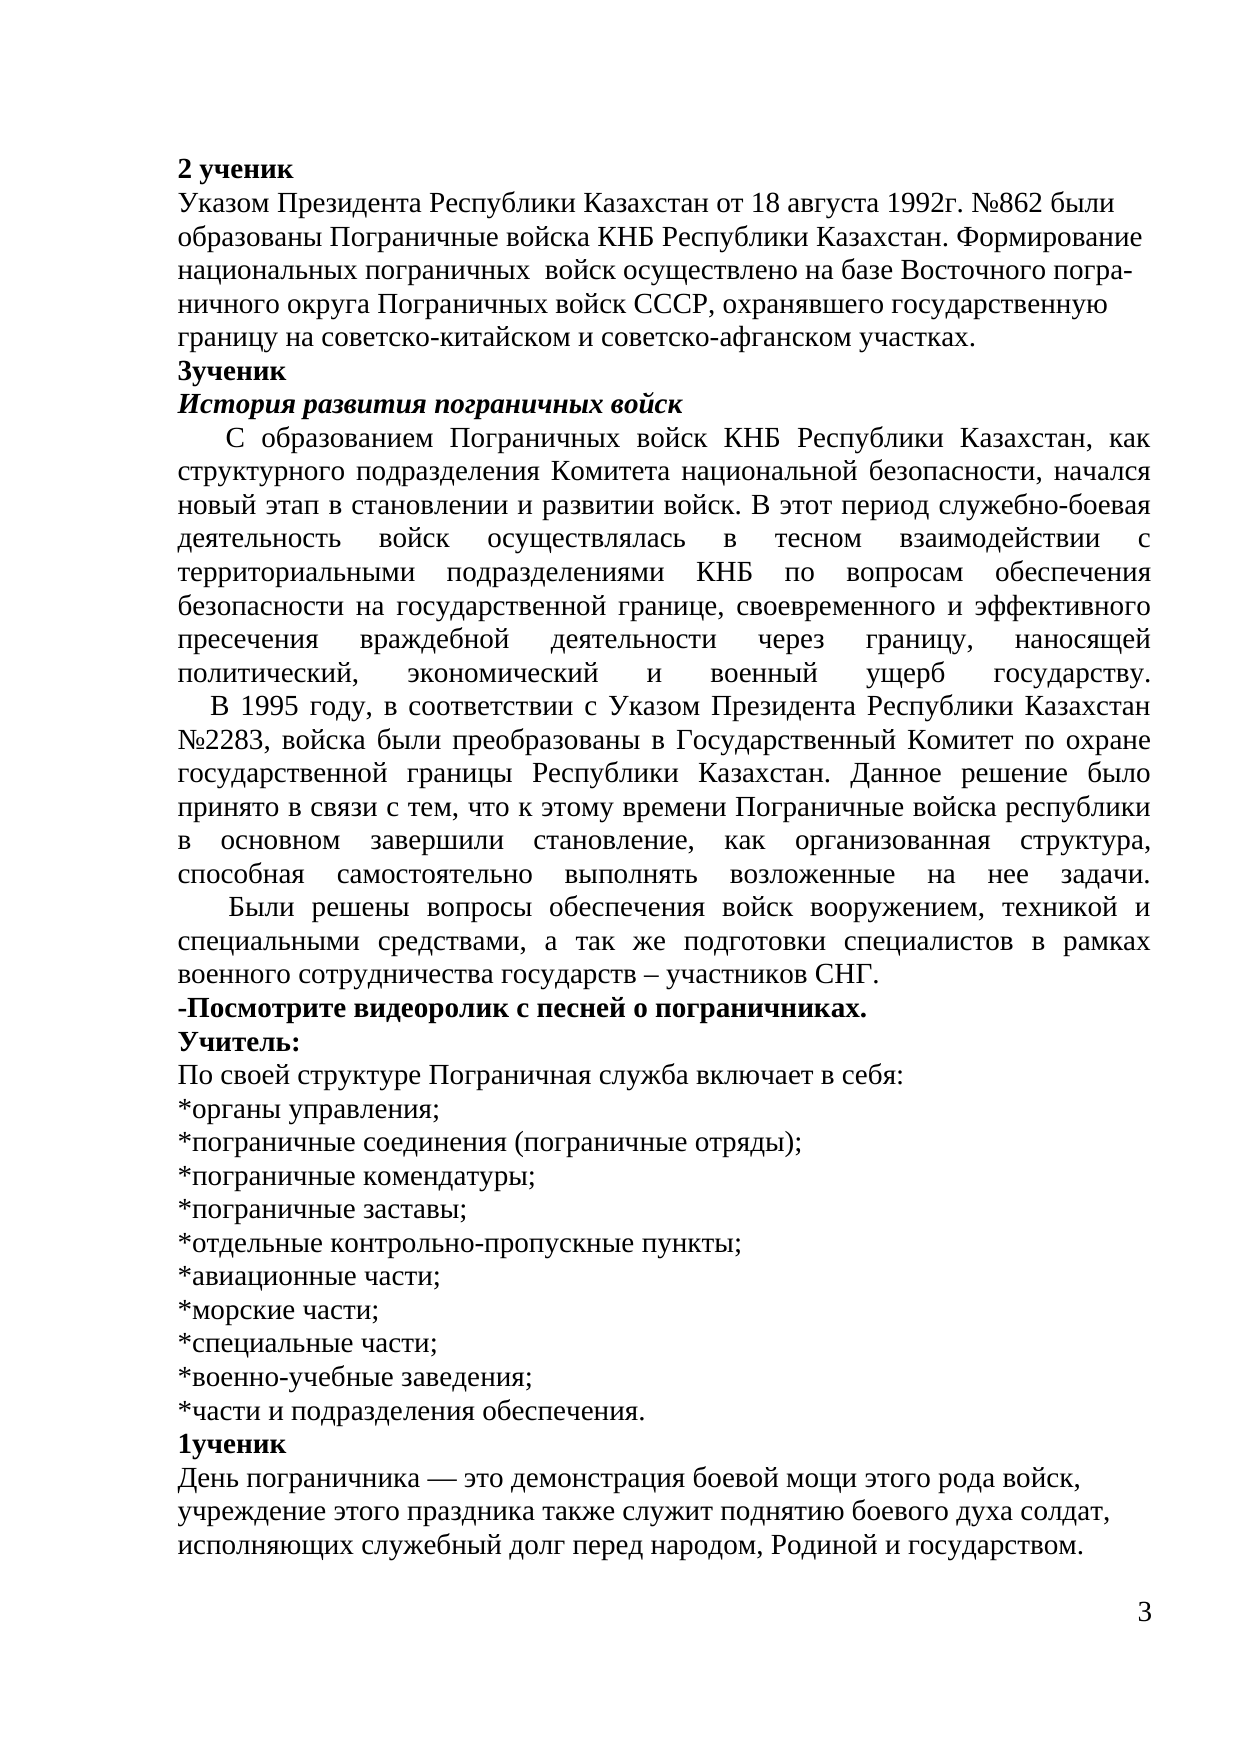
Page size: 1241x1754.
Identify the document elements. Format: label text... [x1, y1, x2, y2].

text 1ученик [177, 1426, 1152, 1460]
text -Посмотрите видеоролик с песней о пограничниках. [177, 990, 1152, 1024]
text День пограничника — это демонстрация боевой мощи этого рода войск, учреждение этого праздника также служит поднятию боевого духа солдат, исполняющих служебный долг перед народом, Родиной и государством. [177, 1460, 1152, 1560]
text Учитель: [177, 1024, 1152, 1057]
text История развития пограничных войск [177, 386, 1152, 420]
text 2 ученик [177, 152, 1152, 185]
text По своей структуре Пограничная служба включает в себя: *органы управления; *пограничные соединения (пограничные отряды); *пограничные комендатуры; *пограничные заставы; *отдельные контрольно-пропускные пункты; *авиационные части; *морские части; *специальные части; *военно-учебные заведения; *части и подразделения обеспечения. [177, 1057, 1152, 1426]
text С образованием Пограничных войск КНБ Республики Казахстан, как структурного подразделения Комитета национальной безопасности, начался новый этап в становлении и развитии войск. В этот период служебно-боевая деятельность войск осуществлялась в тесном взаимодействии с территориальными подразделениями КНБ по вопросам обеспечения безопасности на государственной границе, своевременного и эффективного пресечения враждебной деятельности через границу, наносящей политический, экономический и военный ущерб государству. В 1995 году, в соответствии с Указом Президента Республики Казахстан №2283, войска были преобразованы в Государственный Комитет по охране государственной границы Республики Казахстан. Данное решение было принято в связи с тем, что к этому времени Пограничные войска республики в основном завершили становление, как организованная структура, способная самостоятельно выполнять возложенные на нее задачи. Были решены вопросы обеспечения войск вооружением, техникой и специальными средствами, а так же подготовки специалистов в рамках военного сотрудничества государств – участников СНГ. [177, 420, 1152, 990]
text Указом Президента Республики Казахстан от 18 августа 1992г. №862 были образованы Пограничные войска КНБ Республики Казахстан. Формирование национальных пограничных войск осуществлено на базе Восточного погра-ничного округа Пограничных войск СССР, охранявшего государственную границу на советско-китайском и советско-афганском участках. [177, 185, 1152, 353]
text 3 [177, 1594, 1152, 1627]
text 3ученик [177, 353, 1152, 386]
